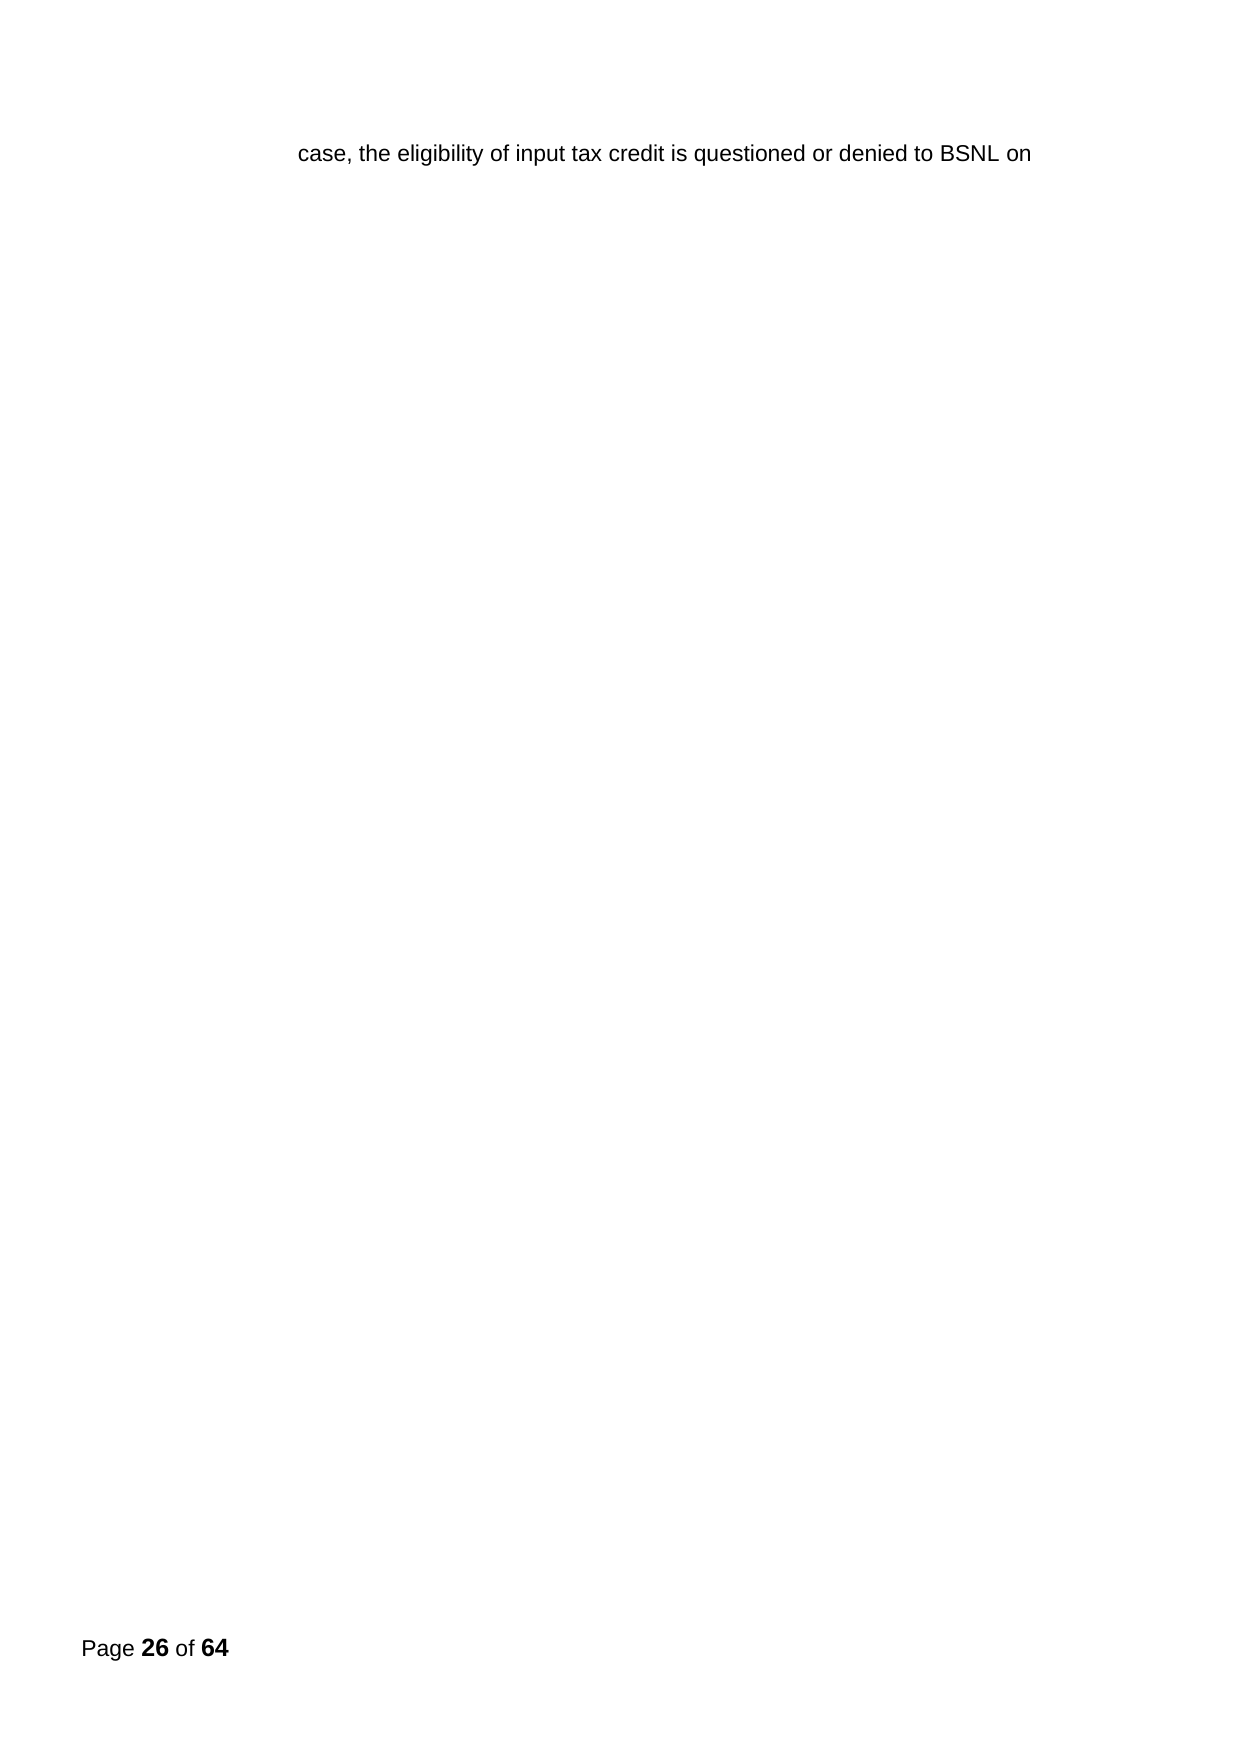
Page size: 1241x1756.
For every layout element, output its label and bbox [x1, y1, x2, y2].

list [260, 139, 1111, 166]
